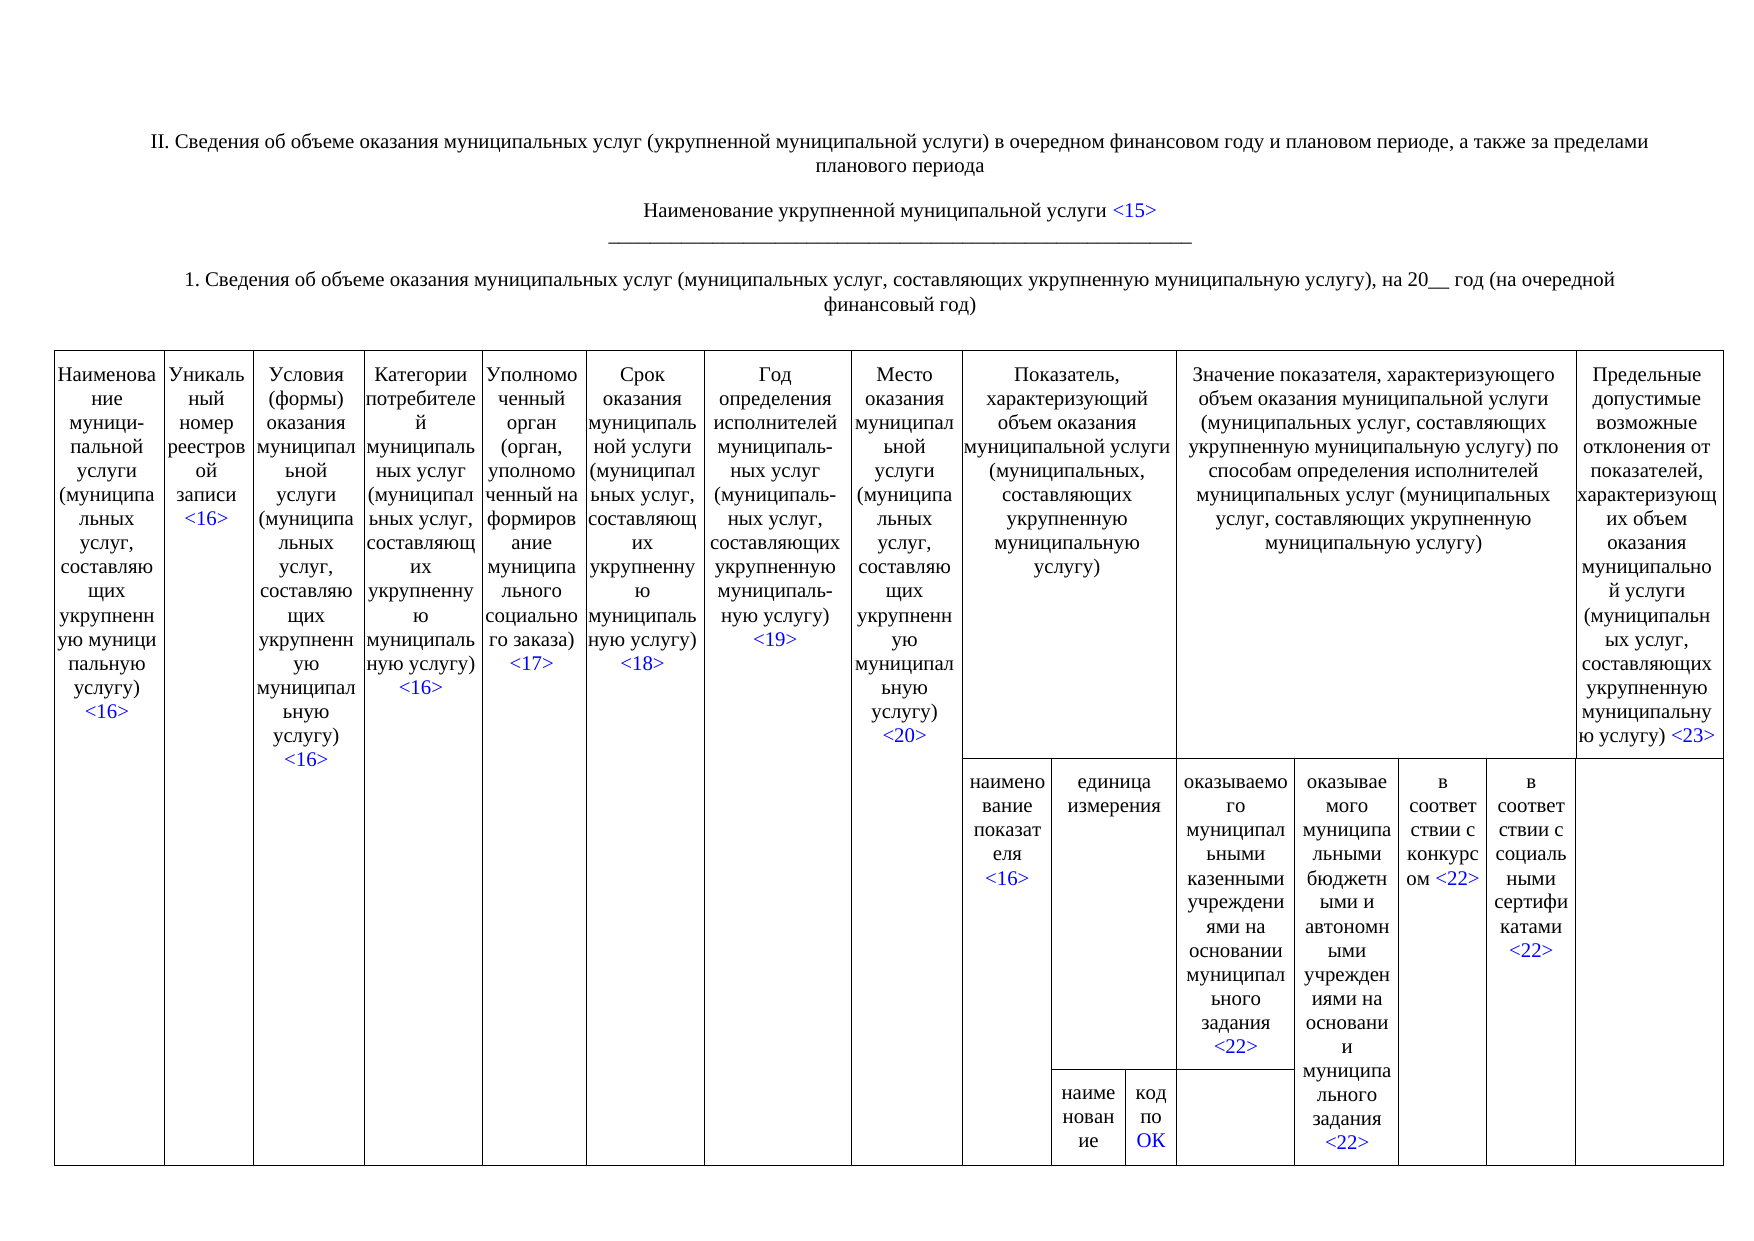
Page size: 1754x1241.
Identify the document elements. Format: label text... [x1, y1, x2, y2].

table_cell код по ОКЕИ <21> [1126, 1070, 1176, 1165]
table_cell 1. Сведения об объеме оказания муниципальных услуг (муниципальных услуг, составляющих укрупненную муниципальную услугу), на 20__ год (на очередной финансовый год) [144, 257, 1656, 326]
table_header Категории потребителей муниципальных услуг (муниципальных услуг, составляющих укрупненную муниципальную услугу) <16> [365, 351, 482, 1165]
table_header Предельные допустимые возможные отклонения от показателей, характеризующих объем оказания муниципальной услуги (муниципальных услуг, составляющих укрупненную муниципальную услугу) <23> [1577, 351, 1723, 757]
table_cell [1177, 1070, 1294, 1165]
table_cell оказываемого муниципальными казенными учреждениями на основании муниципального задания <22> [1177, 759, 1294, 1068]
table_header Показатель, характеризующий объем оказания муниципальной услуги (муниципальных, составляющих укрупненную муниципальную услугу) [963, 351, 1176, 757]
table_cell Наименование укрупненной муниципальной услуги <15> ________________________________________________________ [144, 188, 1656, 257]
table_cell в соответствии с социальными сертификатами <22> [1487, 759, 1575, 1165]
table_cell оказываемого муниципальными бюджетными и автономными учреждениями на основании муниципального задания <22> [1295, 759, 1398, 1165]
table_header Условия (формы) оказания муниципальной услуги (муниципальных услуг, составляющих укрупненную муниципальную услугу) <16> [254, 351, 364, 1165]
table_cell наименование показателя <16> [963, 759, 1051, 1165]
table_header Наименование муници-пальной услуги (муниципальных услуг, составляющих укрупненную муници пальную услугу) <16> [55, 351, 164, 1165]
table_cell [1576, 759, 1723, 1165]
table_cell в соответствии с конкурсом <22> [1399, 759, 1486, 1165]
table_header II. Сведения об объеме оказания муниципальных услуг (укрупненной муниципальной услуги) в очередном финансовом году и плановом периоде, а также за пределами планового периода [144, 118, 1656, 187]
table_header Уполномоченный орган (орган, уполномоченный на формирование муниципального социального заказа) <17> [483, 351, 586, 1165]
table_header Значение показателя, характеризующего объем оказания муниципальной услуги (муниципальных услуг, составляющих укрупненную муниципальную услугу) по способам определения исполнителей муниципальных услуг (муниципальных услуг, составляющих укрупненную муниципальную услугу) [1177, 351, 1576, 757]
table_header Уникальный номер реестровой записи <16> [165, 351, 253, 1165]
table_cell единица измерения [1052, 759, 1176, 1068]
table_header Срок оказания муниципальной услуги (муниципальных услуг, составляющих укрупненную муниципальную услугу) <18> [587, 351, 704, 1165]
table_header Год определения исполнителей муниципаль-ных услуг (муниципаль-ных услуг, составляющих укрупненную муниципаль-ную услугу) <19> [705, 351, 851, 1165]
table_header Место оказания муниципальной услуги (муниципальных услуг, составляющих укрупненную муниципальную услугу) <20> [852, 351, 962, 1165]
table_cell наименование <16> [1052, 1070, 1125, 1165]
